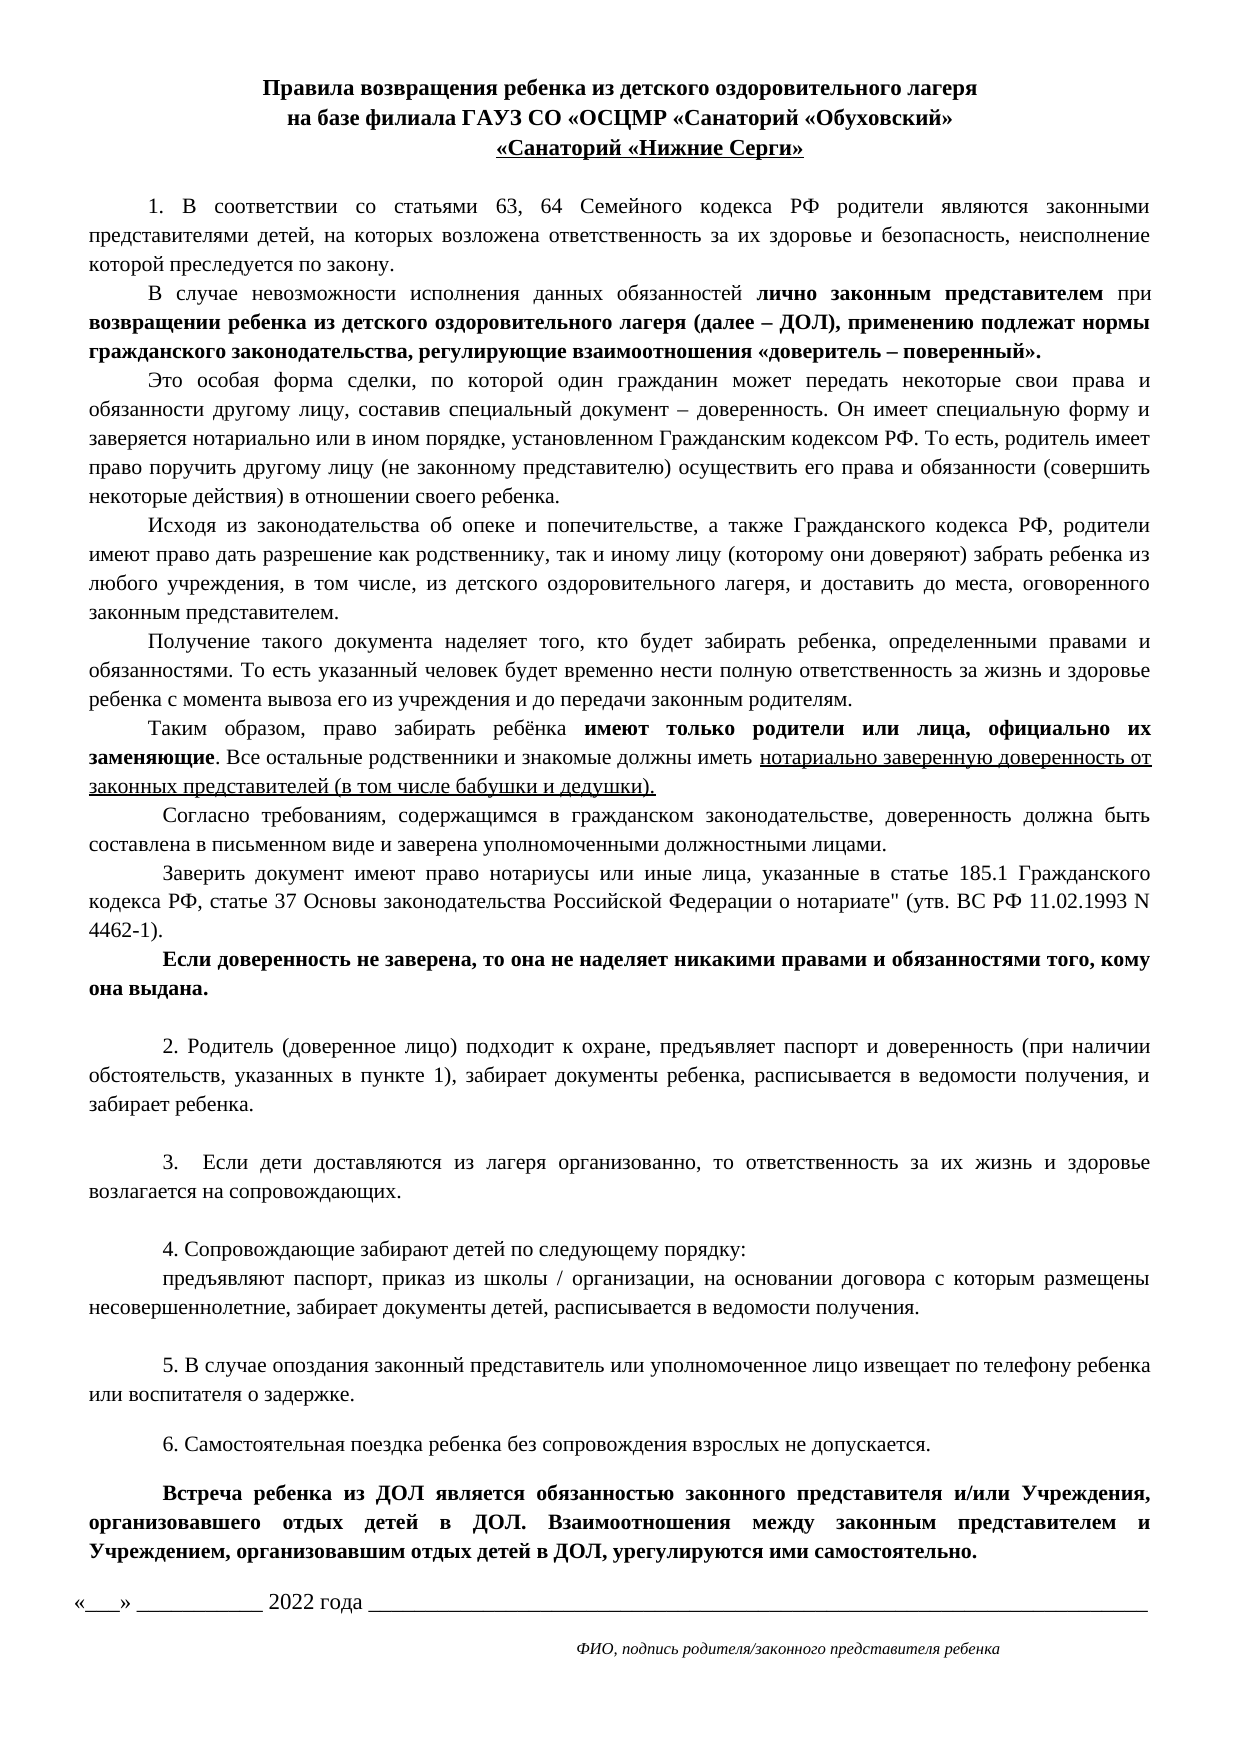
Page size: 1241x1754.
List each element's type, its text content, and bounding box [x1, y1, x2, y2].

text Согласно требованиям, содержащимся в гражданском законодательстве, доверенность должна быть составлена в письменном виде и заверена уполномоченными должностными лицами. [88, 802, 1152, 856]
text «___» ___________ 2022 года ____________________________________________________________________ [74, 1588, 1152, 1614]
text Правила возвращения ребенка из детского оздоровительного лагеря [88, 74, 1152, 100]
text на базе филиала ГАУЗ СО «ОСЦМР «Санаторий «Обуховский» [88, 104, 1152, 130]
text 4. Сопровождающие забирают детей по следующему порядку: [88, 1236, 1152, 1261]
text «Санаторий «Нижние Серги» [88, 134, 1152, 161]
text 3. Если дети доставляются из лагеря организованно, то ответственность за их жизнь и здоровье возлагается на сопровождающих. [88, 1149, 1152, 1203]
text предъявляют паспорт, приказ из школы / организации, на основании договора с которым размещены несовершеннолетние, забирает документы детей, расписывается в ведомости получения. [88, 1265, 1152, 1319]
text Таким образом, право забирать ребёнка имеют только родители или лица, официально их заменяющие. Все остальные родственники и знакомые должны иметь нотариально заверенную доверенность от законных представителей (в том числе бабушки и дедушки). [88, 715, 1152, 798]
text Заверить документ имеют право нотариусы или иные лица, указанные в статье 185.1 Гражданского кодекса РФ, статье 37 Основы законодательства Российской Федерации о нотариате" (утв. ВС РФ 11.02.1993 N 4462-1). [88, 859, 1152, 943]
text Получение такого документа наделяет того, кто будет забирать ребенка, определенными правами и обязанностями. То есть указанный человек будет временно нести полную ответственность за жизнь и здоровье ребенка с момента вывоза его из учреждения и до передачи законным родителям. [88, 628, 1152, 711]
text 5. В случае опоздания законный представитель или уполномоченное лицо извещает по телефону ребенка или воспитателя о задержке. [88, 1352, 1152, 1406]
text В случае невозможности исполнения данных обязанностей лично законным представителем при возвращении ребенка из детского оздоровительного лагеря (далее – ДОЛ), применению подлежат нормы гражданского законодательства, регулирующие взаимоотношения «доверитель – поверенный». [88, 280, 1152, 363]
text ФИО, подпись родителя/законного представителя ребенка [177, 1639, 1152, 1658]
text 1. В соответствии со статьями 63, 64 Семейного кодекса РФ родители являются законными представителями детей, на которых возложена ответственность за их здоровье и безопасность, неисполнение которой преследуется по закону. [88, 193, 1152, 277]
text Это особая форма сделки, по которой один гражданин может передать некоторые свои права и обязанности другому лицу, составив специальный документ – доверенность. Он имеет специальную форму и заверяется нотариально или в ином порядке, установленном Гражданским кодексом РФ. То есть, родитель имеет право поручить другому лицу (не законному представителю) осуществить его права и обязанности (совершить некоторые действия) в отношении своего ребенка. [88, 367, 1152, 508]
text Исходя из законодательства об опеке и попечительстве, а также Гражданского кодекса РФ, родители имеют право дать разрешение как родственнику, так и иному лицу (которому они доверяют) забрать ребенка из любого учреждения, в том числе, из детского оздоровительного лагеря, и доставить до места, оговоренного законным представителем. [88, 512, 1152, 624]
text 6. Самостоятельная поездка ребенка без сопровождения взрослых не допускается. [88, 1431, 1152, 1456]
text 2. Родитель (доверенное лицо) подходит к охране, предъявляет паспорт и доверенность (при наличии обстоятельств, указанных в пункте 1), забирает документы ребенка, расписывается в ведомости получения, и забирает ребенка. [88, 1033, 1152, 1116]
text Если доверенность не заверена, то она не наделяет никакими правами и обязанностями того, кому она выдана. [88, 946, 1152, 1001]
text Встреча ребенка из ДОЛ является обязанностью законного представителя и/или Учреждения, организовавшего отдых детей в ДОЛ. Взаимоотношения между законным представителем и Учреждением, организовавшим отдых детей в ДОЛ, урегулируются ими самостоятельно. [88, 1480, 1152, 1563]
